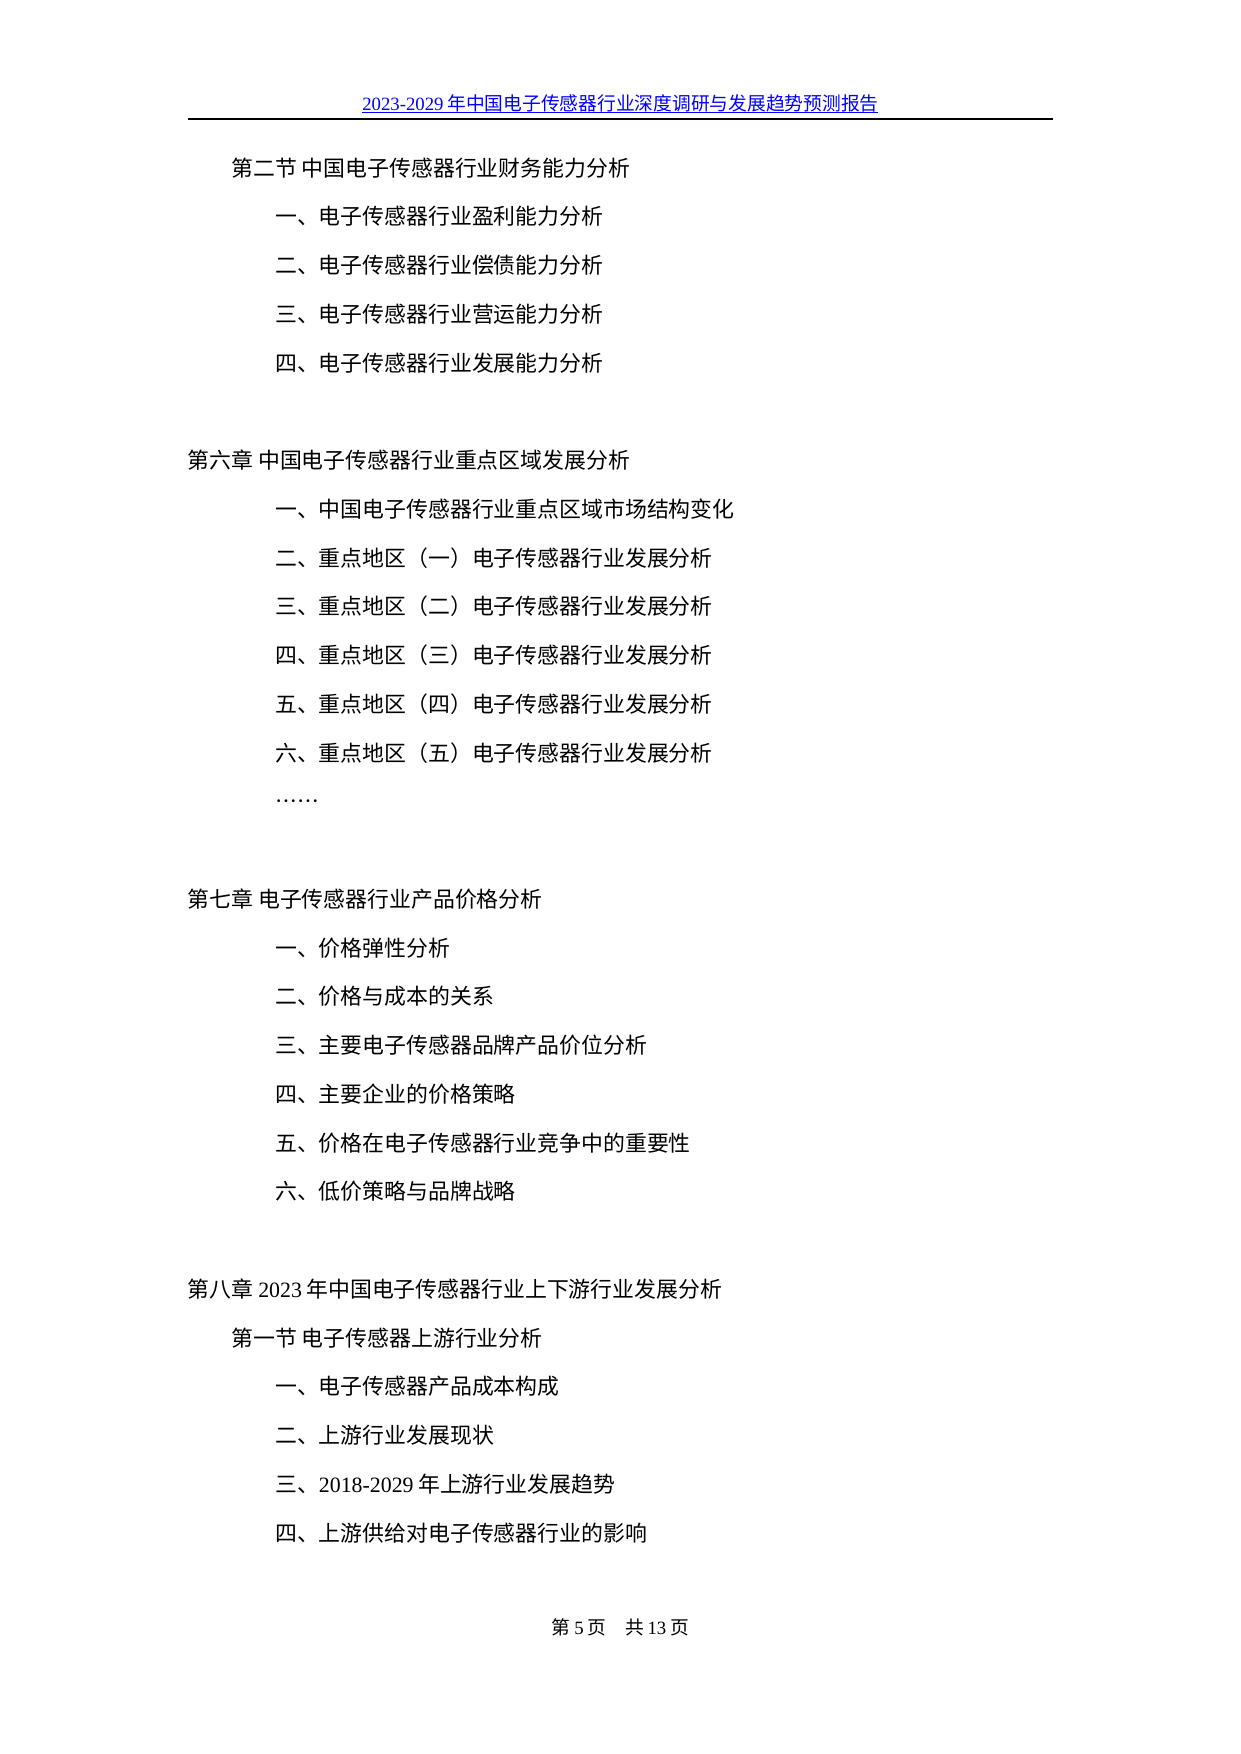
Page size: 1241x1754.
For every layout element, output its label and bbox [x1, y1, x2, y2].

text [187, 150, 1053, 1548]
